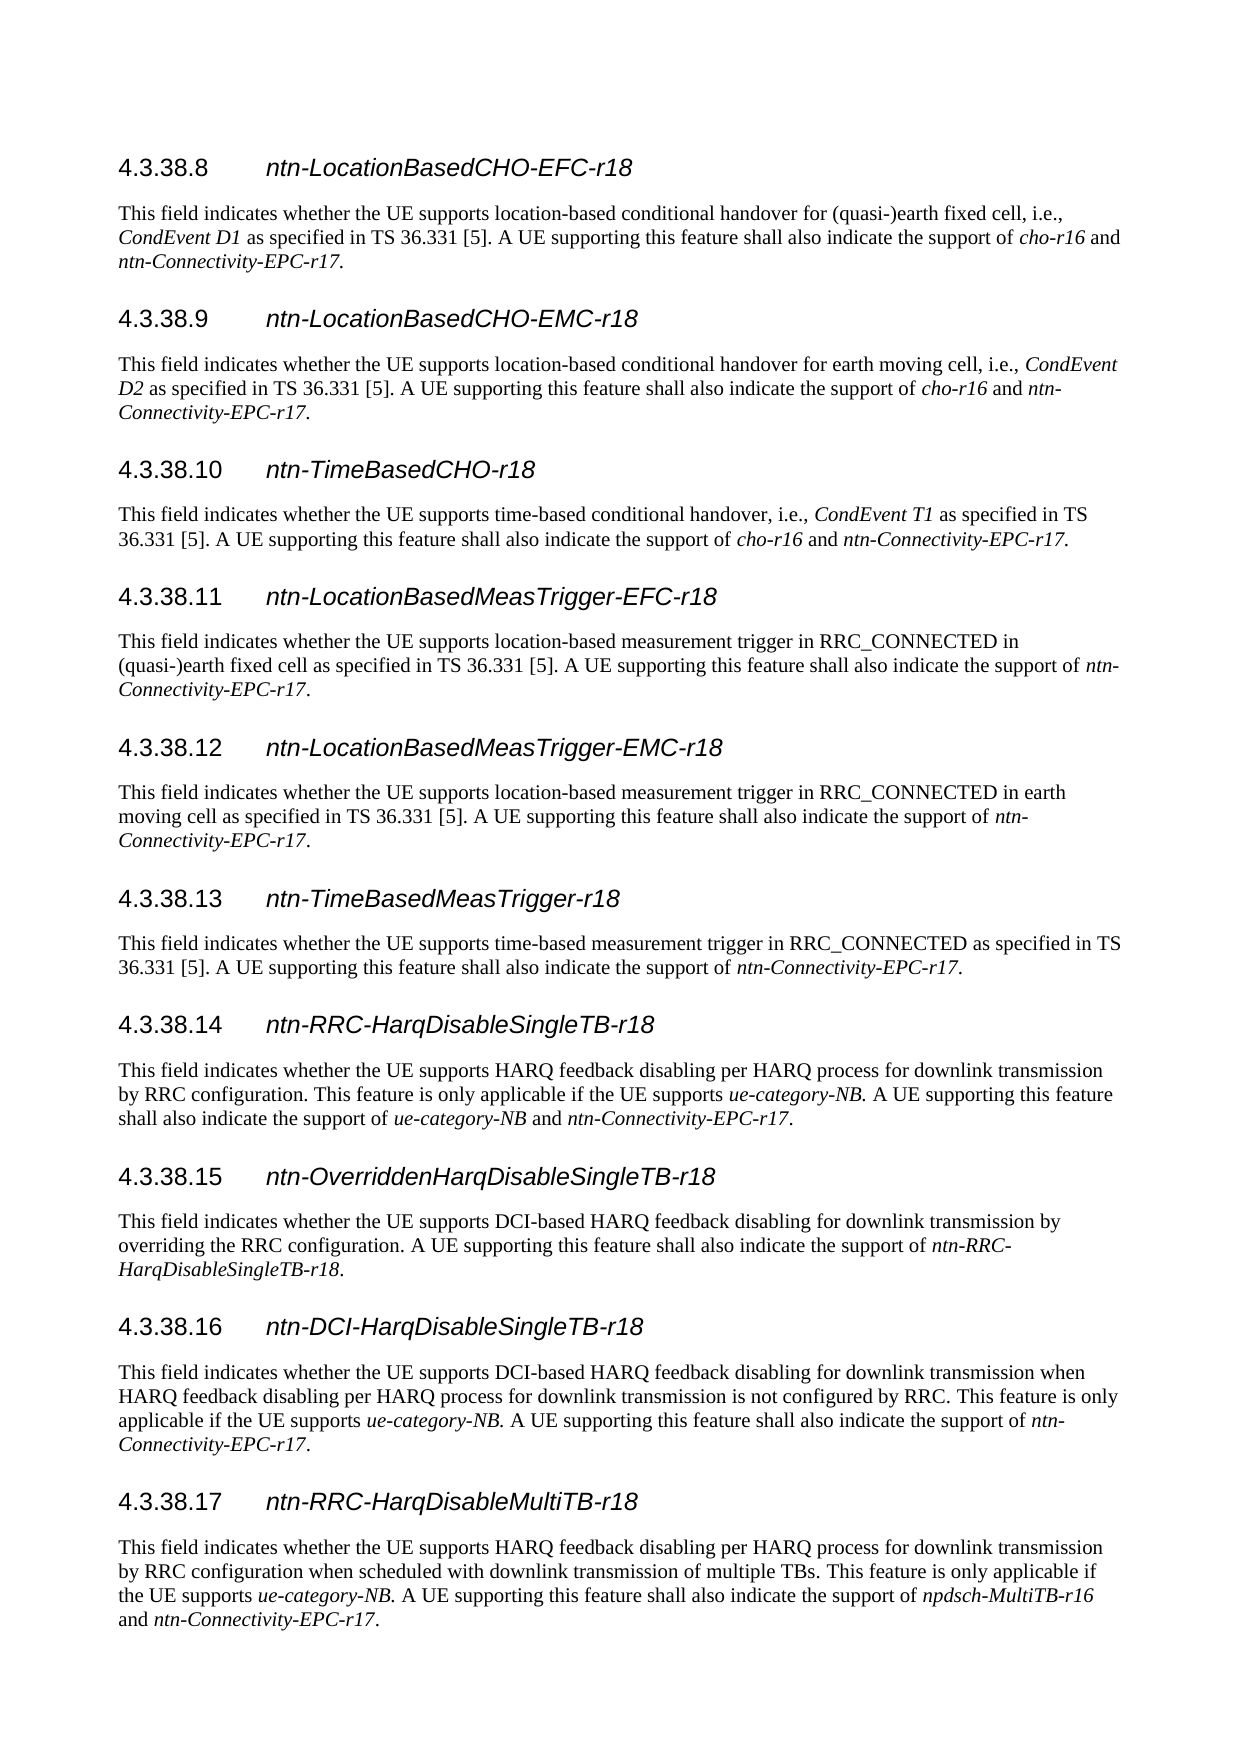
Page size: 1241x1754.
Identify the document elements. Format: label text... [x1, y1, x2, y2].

subtitle 4.3.38.14 ntn-RRC-HarqDisableSingleTB-r18 [118, 1011, 1122, 1039]
text This field indicates whether the UE supports location-based measurement trigger in RRC_CONNECTED in (quasi-)earth fixed cell as specified in TS 36.331 [5]. A UE supporting this feature shall also indicate the support of ntn-Connectivity-EPC-r17. [118, 629, 1122, 701]
subtitle 4.3.38.9 ntn-LocationBasedCHO-EMC-r18 [118, 304, 1122, 333]
subtitle 4.3.38.12 ntn-LocationBasedMeasTrigger-EMC-r18 [118, 733, 1122, 761]
text This field indicates whether the UE supports location-based conditional handover for earth moving cell, i.e., CondEvent D2 as specified in TS 36.331 [5]. A UE supporting this feature shall also indicate the support of cho-r16 and ntn-Connectivity-EPC-r17. [118, 351, 1122, 424]
subtitle 4.3.38.17 ntn-RRC-HarqDisableMultiTB-r18 [118, 1487, 1122, 1516]
text This field indicates whether the UE supports time-based measurement trigger in RRC_CONNECTED as specified in TS 36.331 [5]. A UE supporting this feature shall also indicate the support of ntn-Connectivity-EPC-r17. [118, 931, 1122, 979]
subtitle 4.3.38.11 ntn-LocationBasedMeasTrigger-EFC-r18 [118, 582, 1122, 611]
text This field indicates whether the UE supports location-based measurement trigger in RRC_CONNECTED in earth moving cell as specified in TS 36.331 [5]. A UE supporting this feature shall also indicate the support of ntn-Connectivity-EPC-r17. [118, 780, 1122, 852]
text This field indicates whether the UE supports time-based conditional handover, i.e., CondEvent T1 as specified in TS 36.331 [5]. A UE supporting this feature shall also indicate the support of cho-r16 and ntn-Connectivity-EPC-r17. [118, 502, 1122, 551]
text This field indicates whether the UE supports DCI-based HARQ feedback disabling for downlink transmission by overriding the RRC configuration. A UE supporting this feature shall also indicate the support of ntn-RRC-HarqDisableSingleTB-r18. [118, 1209, 1122, 1281]
text This field indicates whether the UE supports DCI-based HARQ feedback disabling for downlink transmission when HARQ feedback disabling per HARQ process for downlink transmission is not configured by RRC. This feature is only applicable if the UE supports ue-category-NB. A UE supporting this feature shall also indicate the support of ntn-Connectivity-EPC-r17. [118, 1360, 1122, 1456]
subtitle 4.3.38.15 ntn-OverriddenHarqDisableSingleTB-r18 [118, 1161, 1122, 1190]
subtitle 4.3.38.8 ntn-LocationBasedCHO-EFC-r18 [118, 153, 1122, 182]
text This field indicates whether the UE supports location-based conditional handover for (quasi-)earth fixed cell, i.e., CondEvent D1 as specified in TS 36.331 [5]. A UE supporting this feature shall also indicate the support of cho-r16 and ntn-Connectivity-EPC-r17. [118, 201, 1122, 273]
subtitle 4.3.38.13 ntn-TimeBasedMeasTrigger-r18 [118, 884, 1122, 912]
subtitle 4.3.38.16 ntn-DCI-HarqDisableSingleTB-r18 [118, 1312, 1122, 1341]
text This field indicates whether the UE supports HARQ feedback disabling per HARQ process for downlink transmission by RRC configuration when scheduled with downlink transmission of multiple TBs. This feature is only applicable if the UE supports ue-category-NB. A UE supporting this feature shall also indicate the support of npdsch-MultiTB-r16 and ntn-Connectivity-EPC-r17. [118, 1535, 1122, 1631]
subtitle 4.3.38.10 ntn-TimeBasedCHO-r18 [118, 455, 1122, 484]
text This field indicates whether the UE supports HARQ feedback disabling per HARQ process for downlink transmission by RRC configuration. This feature is only applicable if the UE supports ue-category-NB. A UE supporting this feature shall also indicate the support of ue-category-NB and ntn-Connectivity-EPC-r17. [118, 1058, 1122, 1130]
